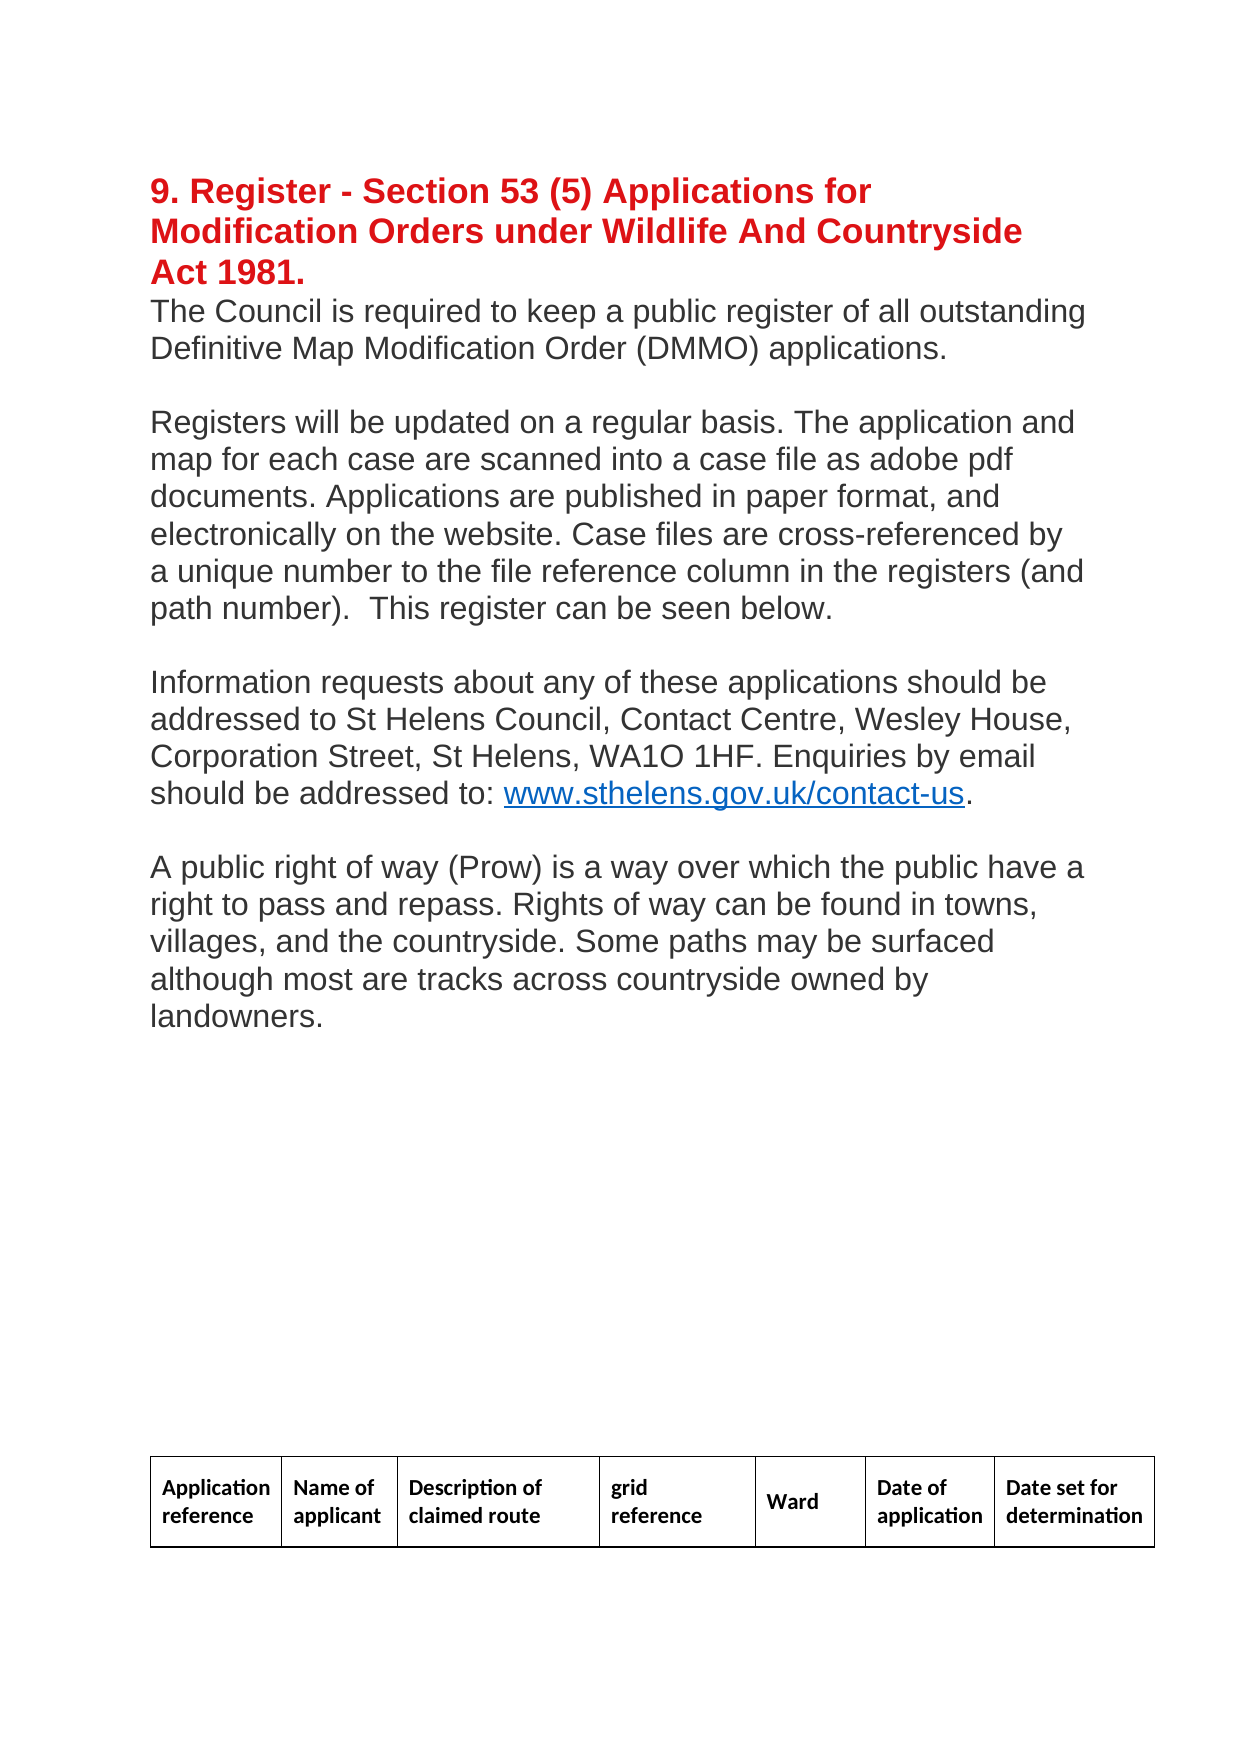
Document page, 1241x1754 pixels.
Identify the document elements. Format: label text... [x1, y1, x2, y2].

table_header Date set for determination [995, 1457, 1154, 1546]
table_header grid reference [600, 1457, 755, 1546]
table_header Description of claimed route [398, 1457, 599, 1546]
table_header Ward [756, 1457, 865, 1546]
text 9. Register - Section 53 (5) Applications for Modification Orders under Wildlife And Countryside Act 1981. [150, 170, 1090, 292]
table_header Application reference [151, 1457, 281, 1546]
text The Council is required to keep a public register of all outstanding Definitive Map Modification Order (DMMO) applications. Registers will be updated on a regular basis. The application and map for each case are scanned into a case file as adobe pdf documents. Applications are published in paper format, and electronically on the website. Case files are cross-referenced by a unique number to the file reference column in the registers (and path number). This register can be seen below. Information requests about any of these applications should be addressed to St Helens Council, Contact Centre, Wesley House, Corporation Street, St Helens, WA1O 1HF. Enquiries by email should be addressed to: www.sthelens.gov.uk/contact-us. [150, 292, 1090, 811]
table_header Name of applicant [282, 1457, 397, 1546]
text A public right of way (Prow) is a way over which the public have a right to pass and repass. Rights of way can be found in towns, villages, and the countryside. Some paths may be surfaced although most are tracks across countryside owned by landowners. [150, 848, 1090, 1034]
table_header Date of application [866, 1457, 994, 1546]
